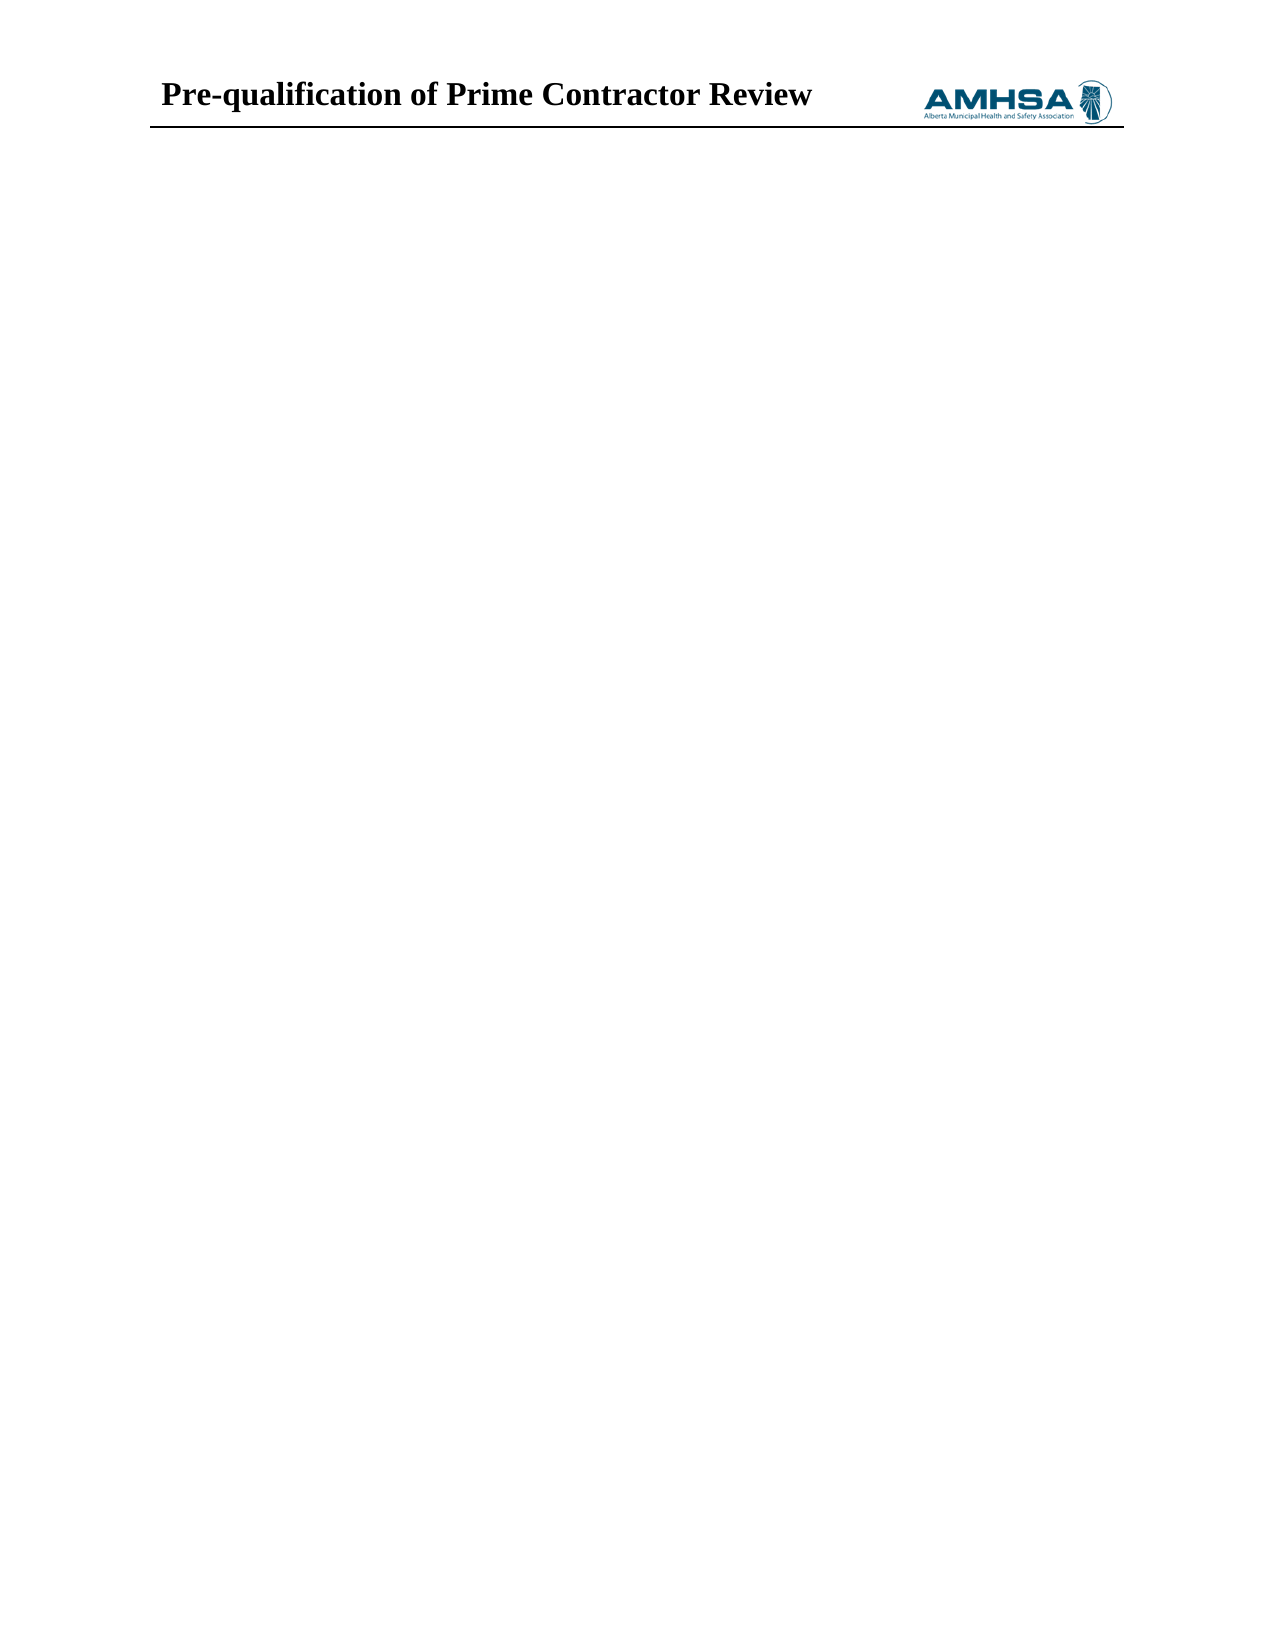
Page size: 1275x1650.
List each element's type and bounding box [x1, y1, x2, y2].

picture [913, 76, 1116, 126]
